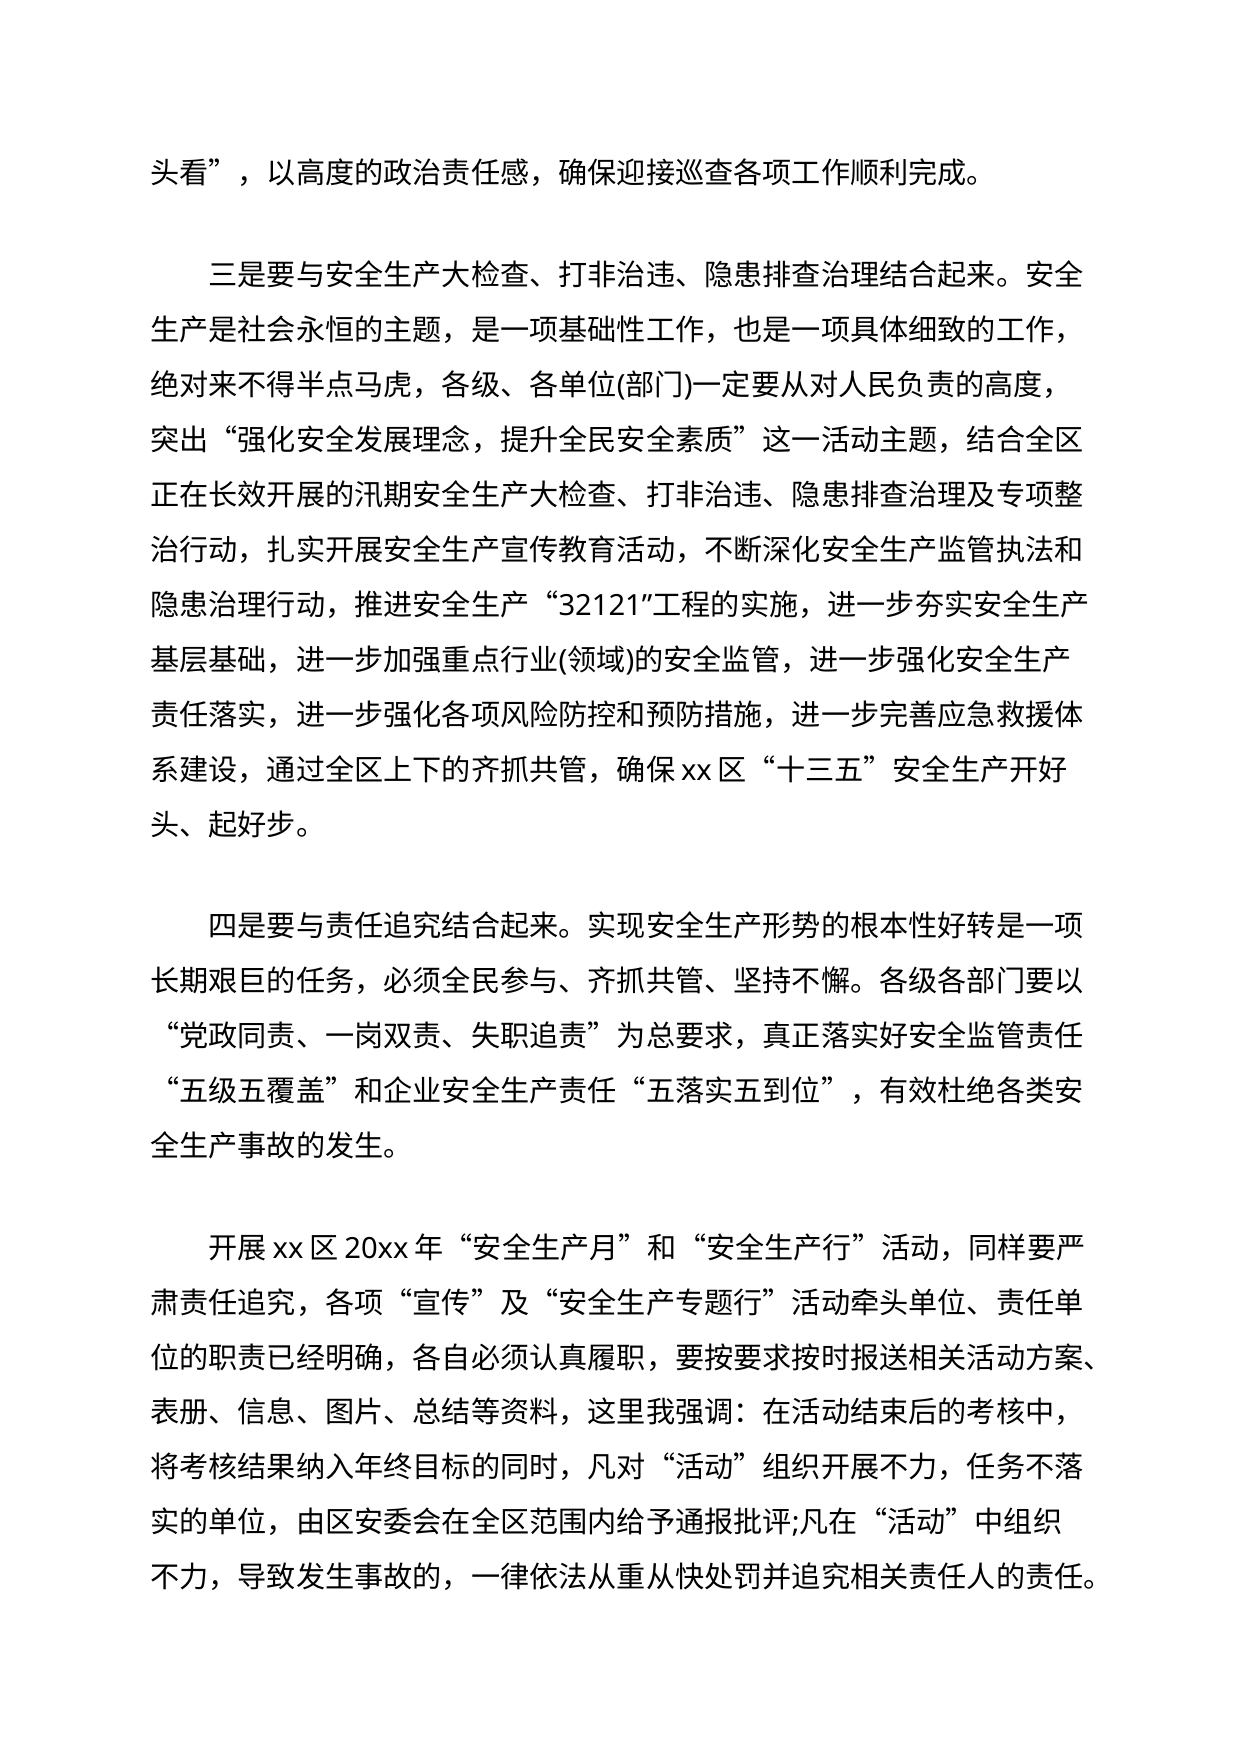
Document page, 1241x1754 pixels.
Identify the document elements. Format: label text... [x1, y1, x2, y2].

text 开展xx区20xx年“安全生产月”和“安全生产行”活动，同样要严肃责任追究，各项“宣传”及“安全生产专题行”活动牵头单位、责任单位的职责已经明确，各自必须认真履职，要按要求按时报送相关活动方案、表册、信息、图片、总结等资料，这里我强调：在活动结束后的考核中，将考核结果纳入年终目标的同时，凡对“活动”组织开展不力，任务不落实的单位，由区安委会在全区范围内给予通报批评;凡在“活动”中组织不力，导致发生事故的，一律依法从重从快处罚并追究相关责任人的责任。 [150, 1224, 1090, 1596]
text 三是要与安全生产大检查、打非治违、隐患排查治理结合起来。安全生产是社会永恒的主题，是一项基础性工作，也是一项具体细致的工作，绝对来不得半点马虎，各级、各单位(部门)一定要从对人民负责的高度，突出“强化安全发展理念，提升全民安全素质”这一活动主题，结合全区正在长效开展的汛期安全生产大检查、打非治违、隐患排查治理及专项整治行动，扎实开展安全生产宣传教育活动，不断深化安全生产监管执法和隐患治理行动，推进安全生产“32121”工程的实施，进一步夯实安全生产基层基础，进一步加强重点行业(领域)的安全监管，进一步强化安全生产责任落实，进一步强化各项风险防控和预防措施，进一步完善应急救援体系建设，通过全区上下的齐抓共管，确保xx区“十三五”安全生产开好头、起好步。 [150, 252, 1090, 843]
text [150, 150, 1090, 192]
text 四是要与责任追究结合起来。实现安全生产形势的根本性好转是一项长期艰巨的任务，必须全民参与、齐抓共管、坚持不懈。各级各部门要以“党政同责、一岗双责、失职追责”为总要求，真正落实好安全监管责任“五级五覆盖”和企业安全生产责任“五落实五到位”，有效杜绝各类安全生产事故的发生。 [150, 903, 1090, 1165]
